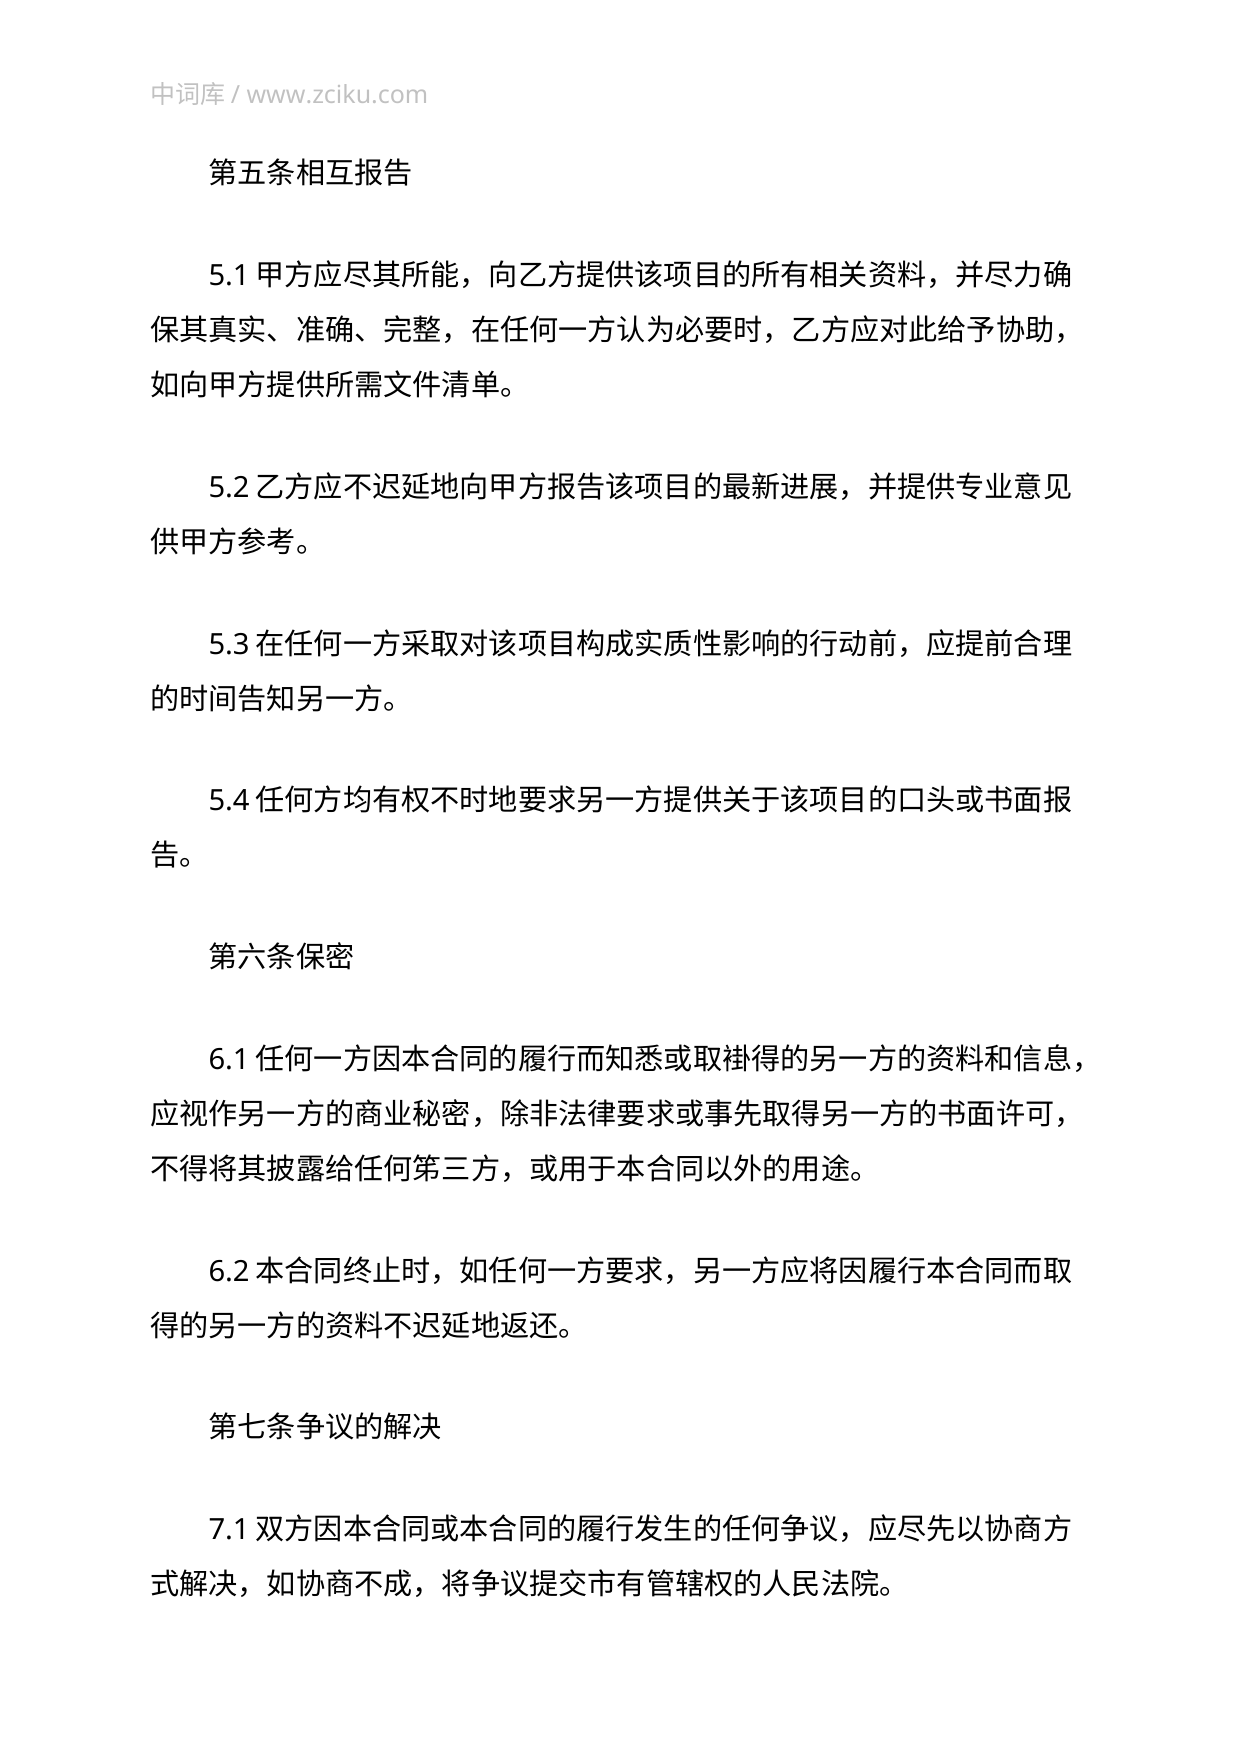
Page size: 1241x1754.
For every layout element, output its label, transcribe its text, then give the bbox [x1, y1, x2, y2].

text 5.4任何方均有权不时地要求另一方提供关于该项目的口头或书面报告。 [150, 777, 1090, 874]
text 6.1任何一方因本合同的履行而知悉或取褂得的另一方的资料和信息，应视作另一方的商业秘密，除非法律要求或事先取得另一方的书面许可，不得将其披露给任何笫三方，或用于本合同以外的用途。 [150, 1036, 1090, 1188]
text 第六条保密 [150, 934, 1090, 976]
text 第五条相互报告 [150, 150, 1090, 192]
text 7.1双方因本合同或本合同的履行发生的任何争议，应尽先以协商方式解决，如协商不成，将争议提交市有管辖权的人民法院。 [150, 1506, 1090, 1603]
text 6.2本合同终止时，如任何一方要求，另一方应将因履行本合同而取得的另一方的资料不迟延地返还。 [150, 1247, 1090, 1344]
text 5.1甲方应尽其所能，向乙方提供该项目的所有相关资料，并尽力确保其真实、准确、完整，在任何一方认为必要时，乙方应对此给予协助，如向甲方提供所需文件清单。 [150, 252, 1090, 404]
text 第七条争议的解决 [150, 1404, 1090, 1446]
text 5.2乙方应不迟延地向甲方报告该项目的最新进展，并提供专业意见供甲方参考。 [150, 463, 1090, 561]
text 5.3在任何一方采取对该项目构成实质性影响的行动前，应提前合理的时间告知另一方。 [150, 620, 1090, 717]
